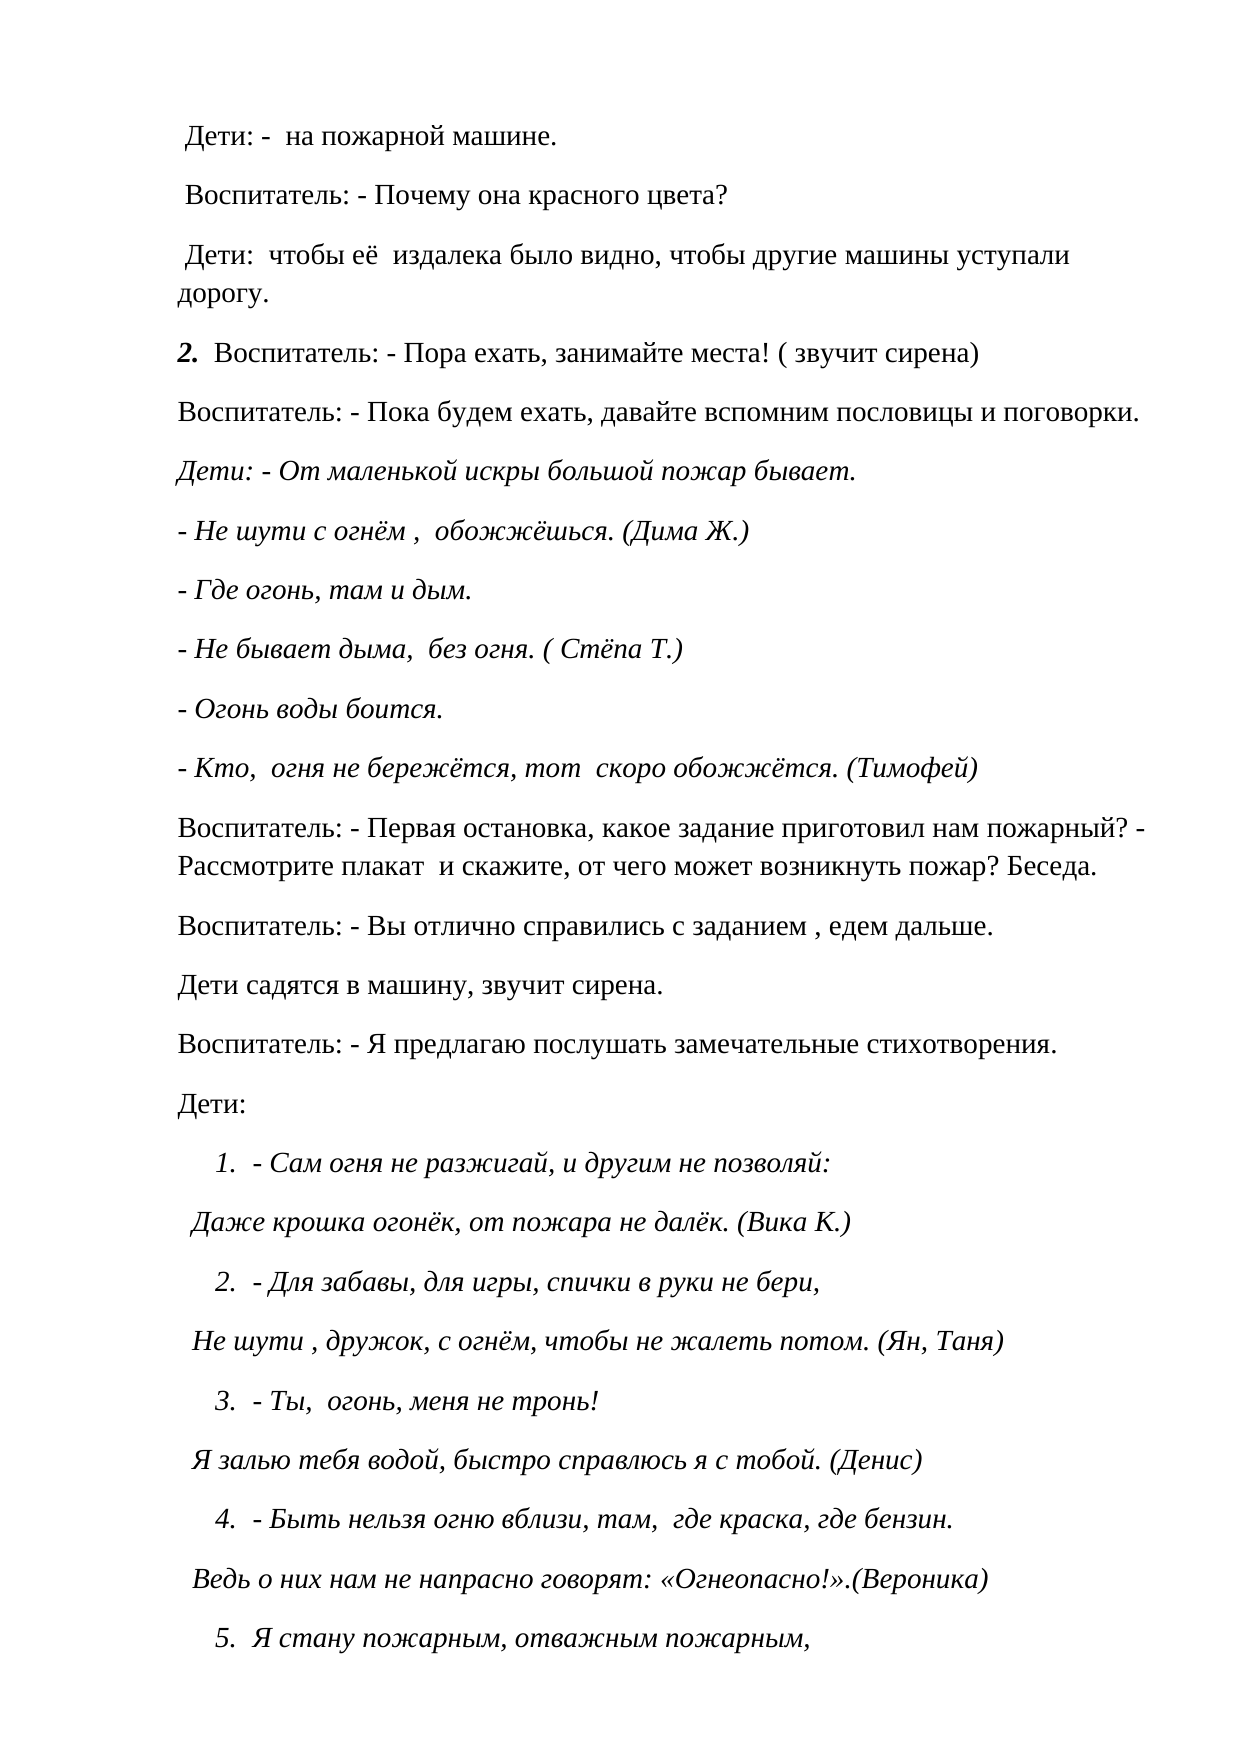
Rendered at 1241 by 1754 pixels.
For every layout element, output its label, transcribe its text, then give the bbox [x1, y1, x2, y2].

text Дети садятся в машину, звучит сирена. [177, 967, 1152, 1001]
text - Огонь воды боится. [177, 691, 1152, 724]
text Воспитатель: - Первая остановка, какое задание приготовил нам пожарный? - Рассмотрите плакат и скажите, от чего может возникнуть пожар? Беседа. [177, 810, 1152, 882]
text Дети: чтобы её издалека было видно, чтобы другие машины уступали дорогу. [177, 237, 1152, 309]
text Ведь о них нам не напрасно говорят: «Огнеопасно!».(Вероника) [177, 1561, 1152, 1594]
text Дети: - на пожарной машине. [177, 118, 1152, 152]
text Не шути , дружок, с огнём, чтобы не жалеть потом. (Ян, Таня) [177, 1323, 1152, 1357]
text Даже крошка огонёк, от пожара не далёк. (Вика К.) [177, 1204, 1152, 1238]
text Дети: [177, 1086, 1152, 1119]
text Я залью тебя водой, быстро справлюсь я с тобой. (Денис) [177, 1442, 1152, 1476]
text Дети: - От маленькой искры большой пожар бывает. [177, 453, 1152, 487]
text - Не бывает дыма, без огня. ( Стёпа Т.) [177, 632, 1152, 665]
text Воспитатель: - Почему она красного цвета? [177, 177, 1152, 211]
text Воспитатель: - Я предлагаю послушать замечательные стихотворения. [177, 1026, 1152, 1060]
list - Сам огня не разжигай, и другим не позволяй: [215, 1145, 1152, 1179]
text - Кто, огня не бережётся, тот скоро обожжётся. (Тимофей) [177, 750, 1152, 784]
text - Где огонь, там и дым. [177, 572, 1152, 606]
list - Ты, огонь, меня не тронь! [215, 1383, 1152, 1416]
text Воспитатель: - Пока будем ехать, давайте вспомним пословицы и поговорки. [177, 394, 1152, 428]
list Я стану пожарным, отважным пожарным, [215, 1620, 1152, 1654]
list - Для забавы, для игры, спички в руки не бери, [215, 1264, 1152, 1297]
list - Быть нельзя огню вблизи, там, где краска, где бензин. [215, 1501, 1152, 1535]
text - Не шути с огнём , обожжёшься. (Дима Ж.) [177, 513, 1152, 546]
text 2. Воспитатель: - Пора ехать, занимайте места! ( звучит сирена) [177, 335, 1152, 368]
text Воспитатель: - Вы отлично справились с заданием , едем дальше. [177, 908, 1152, 941]
